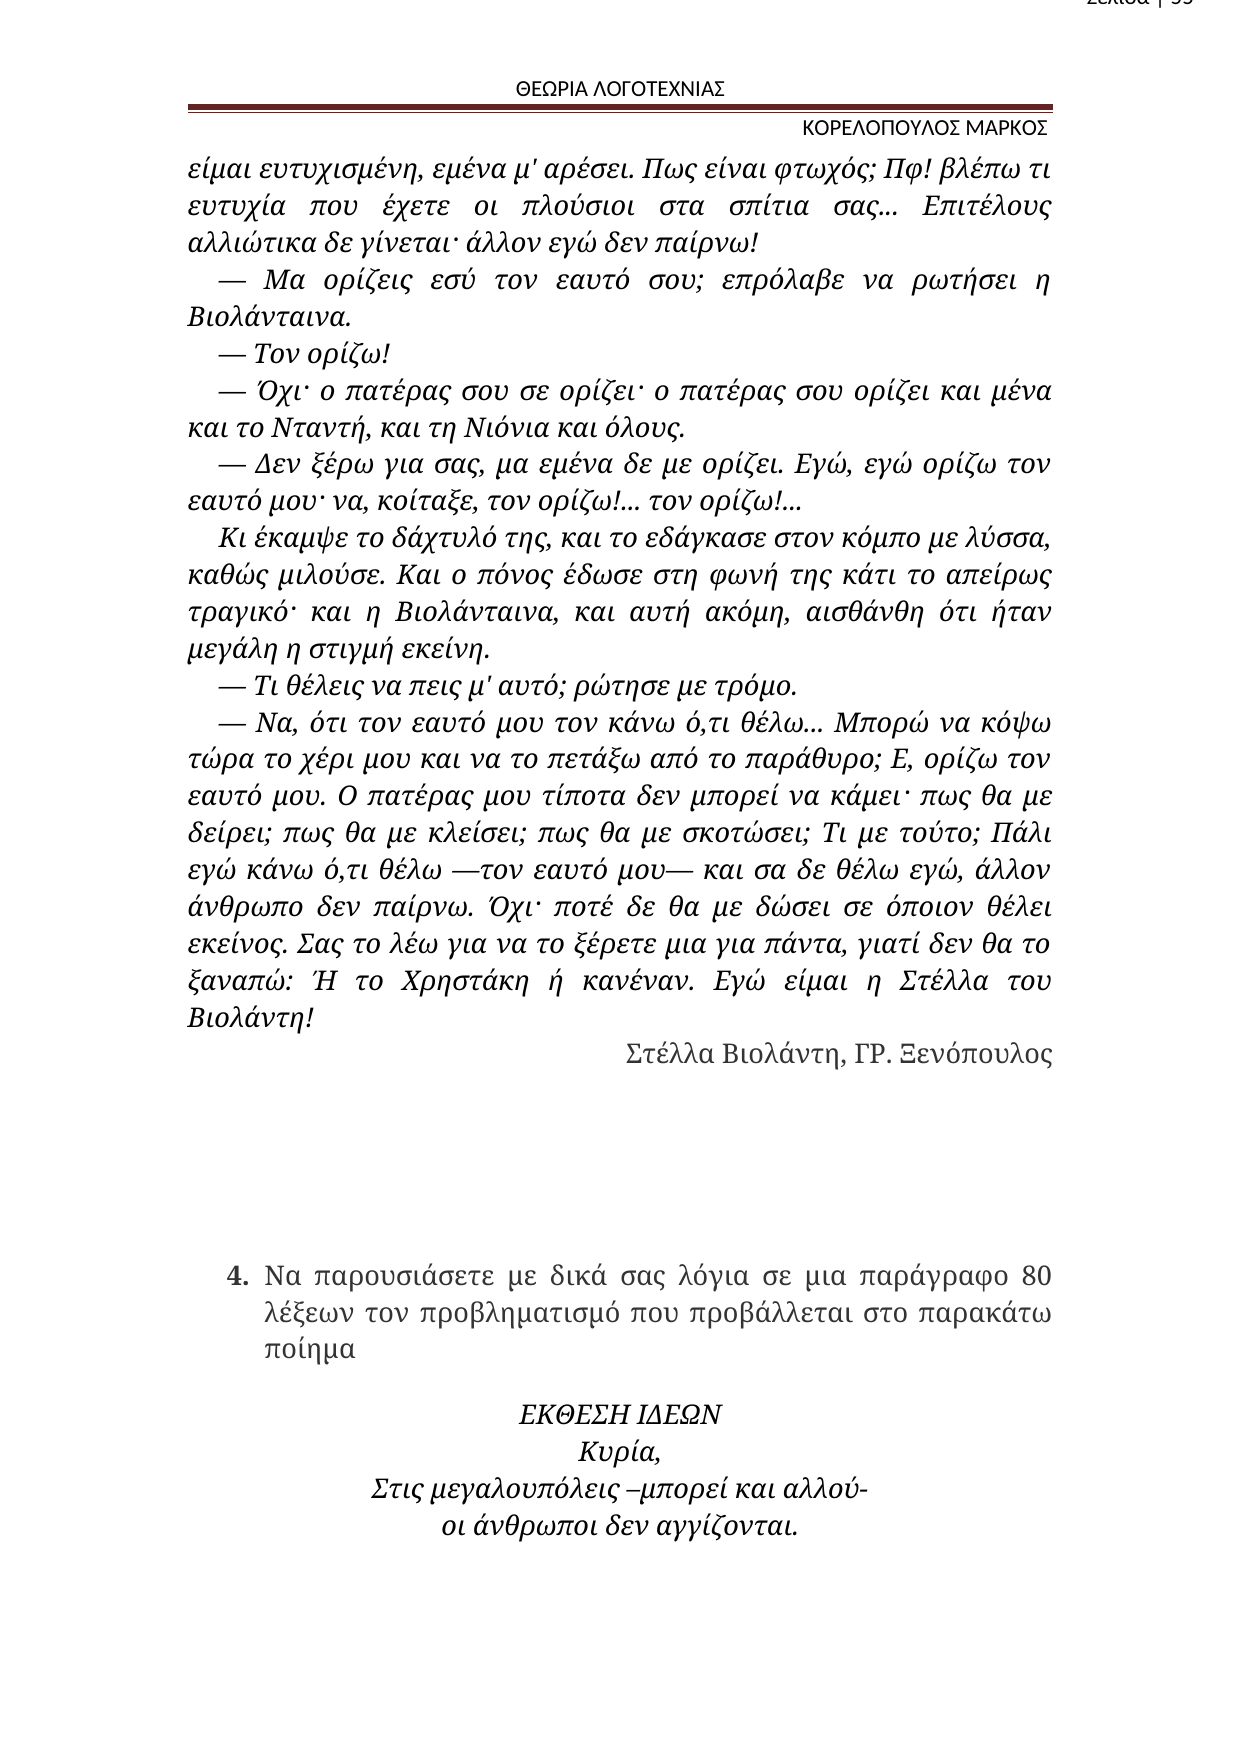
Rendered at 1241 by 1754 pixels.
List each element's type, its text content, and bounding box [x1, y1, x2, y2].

text — Να, ότι τον εαυτό μου τον κάνω ό,τι θέλω... Μπορώ να κόψω τώρα το χέρι μου και να το πετάξω από το παράθυρο; Ε, ορίζω τον εαυτό μου. Ο πατέρας μου τίποτα δεν μπορεί να κάμει· πως θα με δείρει; πως θα με κλείσει; πως θα με σκοτώσει; Τι με τούτο; Πάλι εγώ κάνω ό,τι θέλω —τον εαυτό μου— και σα δε θέλω εγώ, άλλον άνθρωπο δεν παίρνω. Όχι· ποτέ δε θα με δώσει σε όποιον θέλει εκείνος. Σας το λέω για να το ξέρετε μια για πάντα, γιατί δεν θα το ξαναπώ: Ή το Χρηστάκη ή κανέναν. Εγώ είμαι η Στέλλα του Βιολάντη! [187, 703, 1053, 1035]
text οι άνθρωποι δεν αγγίζονται. [187, 1506, 1053, 1543]
text — Μα ορίζεις εσύ τον εαυτό σου; επρόλαβε να ρωτήσει η Βιολάνταινα. [187, 261, 1053, 334]
text Στέλλα Βιολάντη, ΓΡ. Ξενόπουλος [187, 1035, 1053, 1072]
text — Δεν ξέρω για σας, μα εμένα δε με ορίζει. Εγώ, εγώ ορίζω τον εαυτό μου· να, κοίταξε, τον ορίζω!... τον ορίζω!... [187, 445, 1053, 519]
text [187, 150, 1053, 261]
text — Τι θέλεις να πεις μ' αυτό; ρώτησε με τρόμο. [187, 666, 1053, 703]
text Κυρία, [187, 1432, 1053, 1469]
list Να παρουσιάσετε με δικά σας λόγια σε μια παράγραφο 80 λέξεων τον προβληματισμό που προβάλλεται στο παρακάτω ποίημα [227, 1256, 1053, 1367]
text Κι έκαμψε το δάχτυλό της, και το εδάγκασε στον κόμπο με λύσσα, καθώς μιλούσε. Και ο πόνος έδωσε στη φωνή της κάτι το απείρως τραγικό· και η Βιολάνταινα, και αυτή ακόμη, αισθάνθη ότι ήταν μεγάλη η στιγμή εκείνη. [187, 519, 1053, 666]
text — Όχι· ο πατέρας σου σε ορίζει· ο πατέρας σου ορίζει και μένα και το Νταντή, και τη Νιόνια και όλους. [187, 371, 1053, 445]
text ΕΚΘΕΣΗ ΙΔΕΩΝ [187, 1396, 1053, 1432]
text Στις μεγαλουπόλεις –μπορεί και αλλού- [187, 1469, 1053, 1506]
text — Τον ορίζω! [187, 334, 1053, 371]
